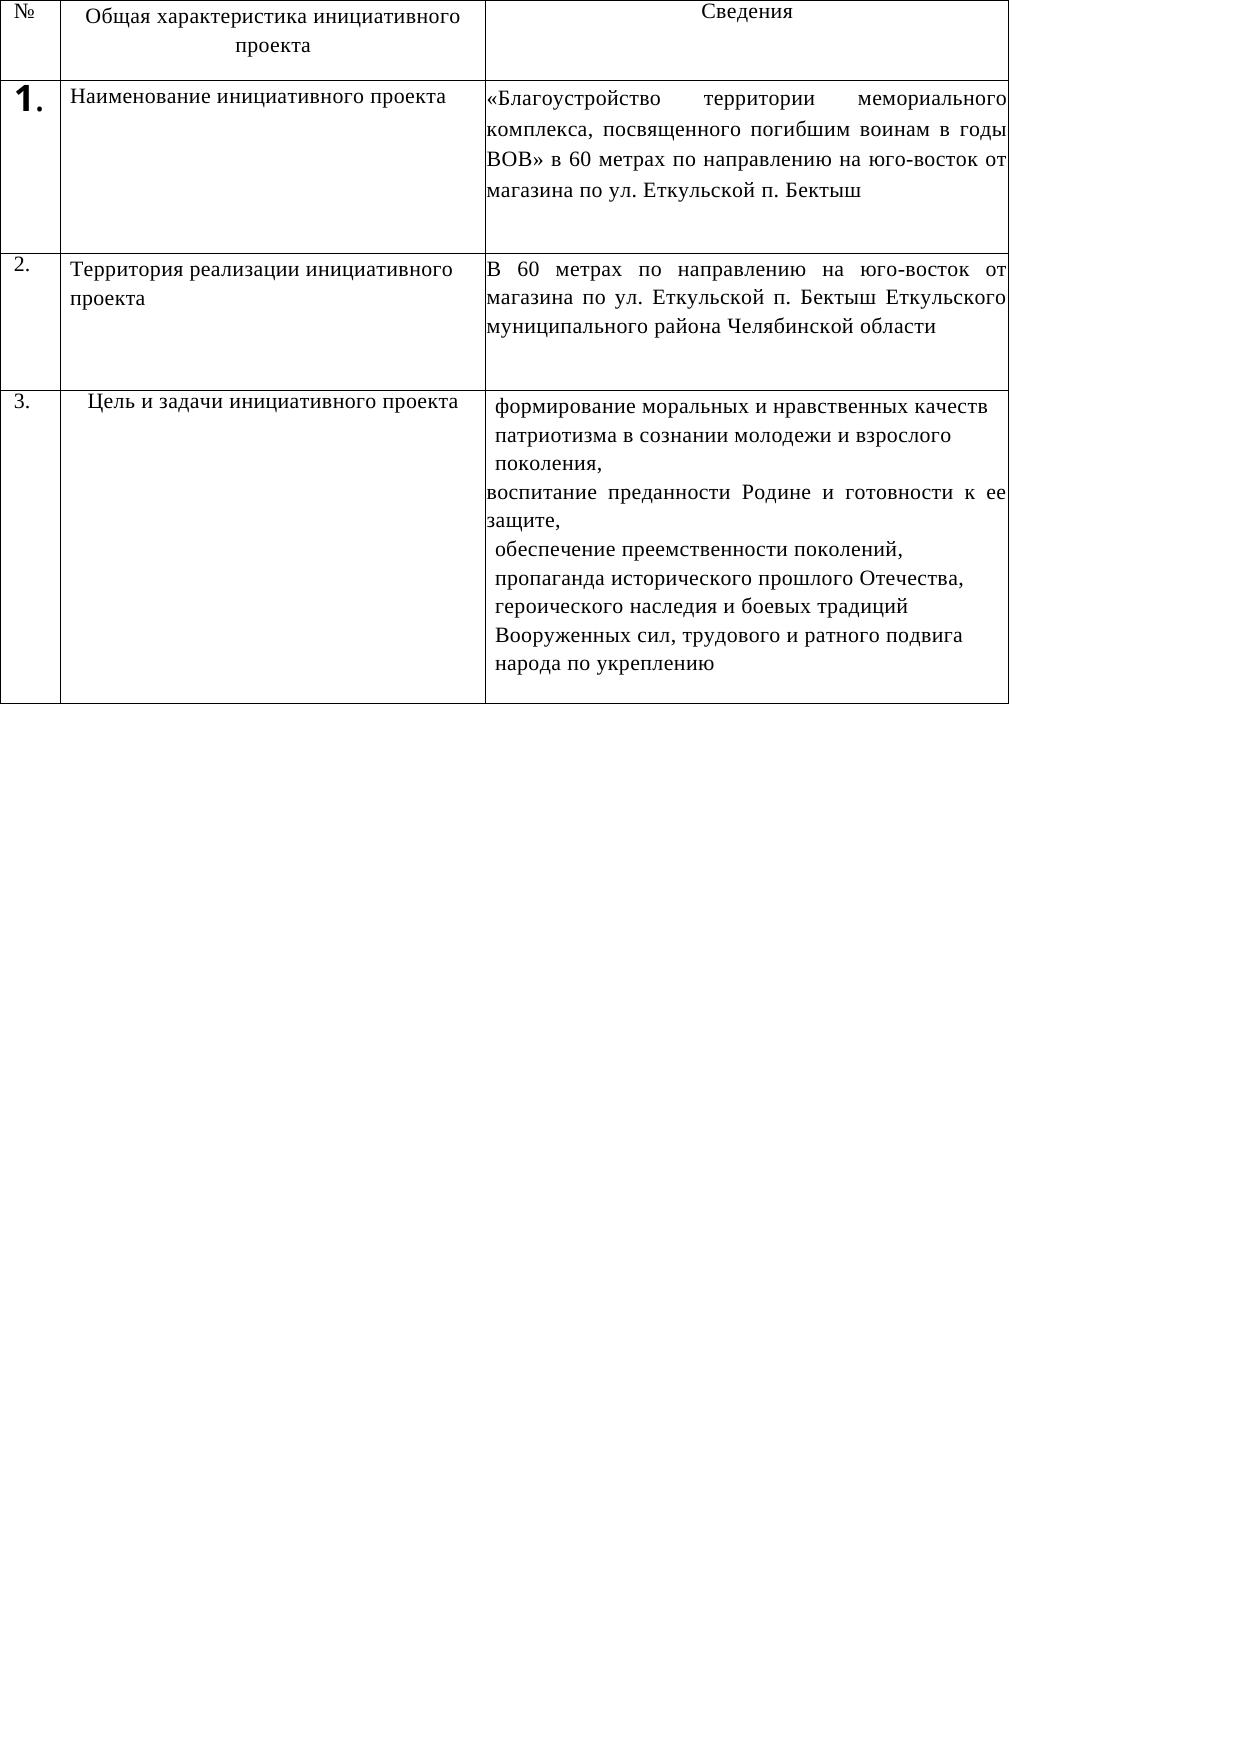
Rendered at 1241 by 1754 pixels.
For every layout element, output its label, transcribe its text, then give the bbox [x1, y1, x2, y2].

table_cell 1. [1, 81, 60, 252]
table_cell формирование моральных и нравственных качеств патриотизма в сознании молодежи и взрослого поколения, воспитание преданности Родине и готовности к ее защите, обеспечение преемственности поколений, пропаганда исторического прошлого Отечества, героического наследия и боевых традиций Вооруженных сил, трудового и ратного подвига народа по укреплению [486, 391, 1008, 703]
table_cell 2. [1, 254, 60, 390]
table_header Общая характеристика инициативного проекта [61, 1, 485, 80]
table_cell 3. [1, 391, 60, 703]
table_cell Наименование инициативного проекта [61, 81, 485, 252]
table_header № [1, 1, 60, 80]
table_header Сведения [486, 1, 1008, 80]
table_cell Территория реализации инициативного проекта [61, 254, 485, 390]
table_cell Цель и задачи инициативного проекта [61, 391, 485, 703]
table_cell В 60 метрах по направлению на юго-восток от магазина по ул. Еткульской п. Бектыш Еткульского муниципального района Челябинской области [486, 254, 1008, 390]
table_cell «Благоустройство территории мемориального комплекса, посвященного погибшим воинам в годы ВОВ» в 60 метрах по направлению на юго-восток от магазина по ул. Еткульской п. Бектыш [486, 81, 1008, 252]
